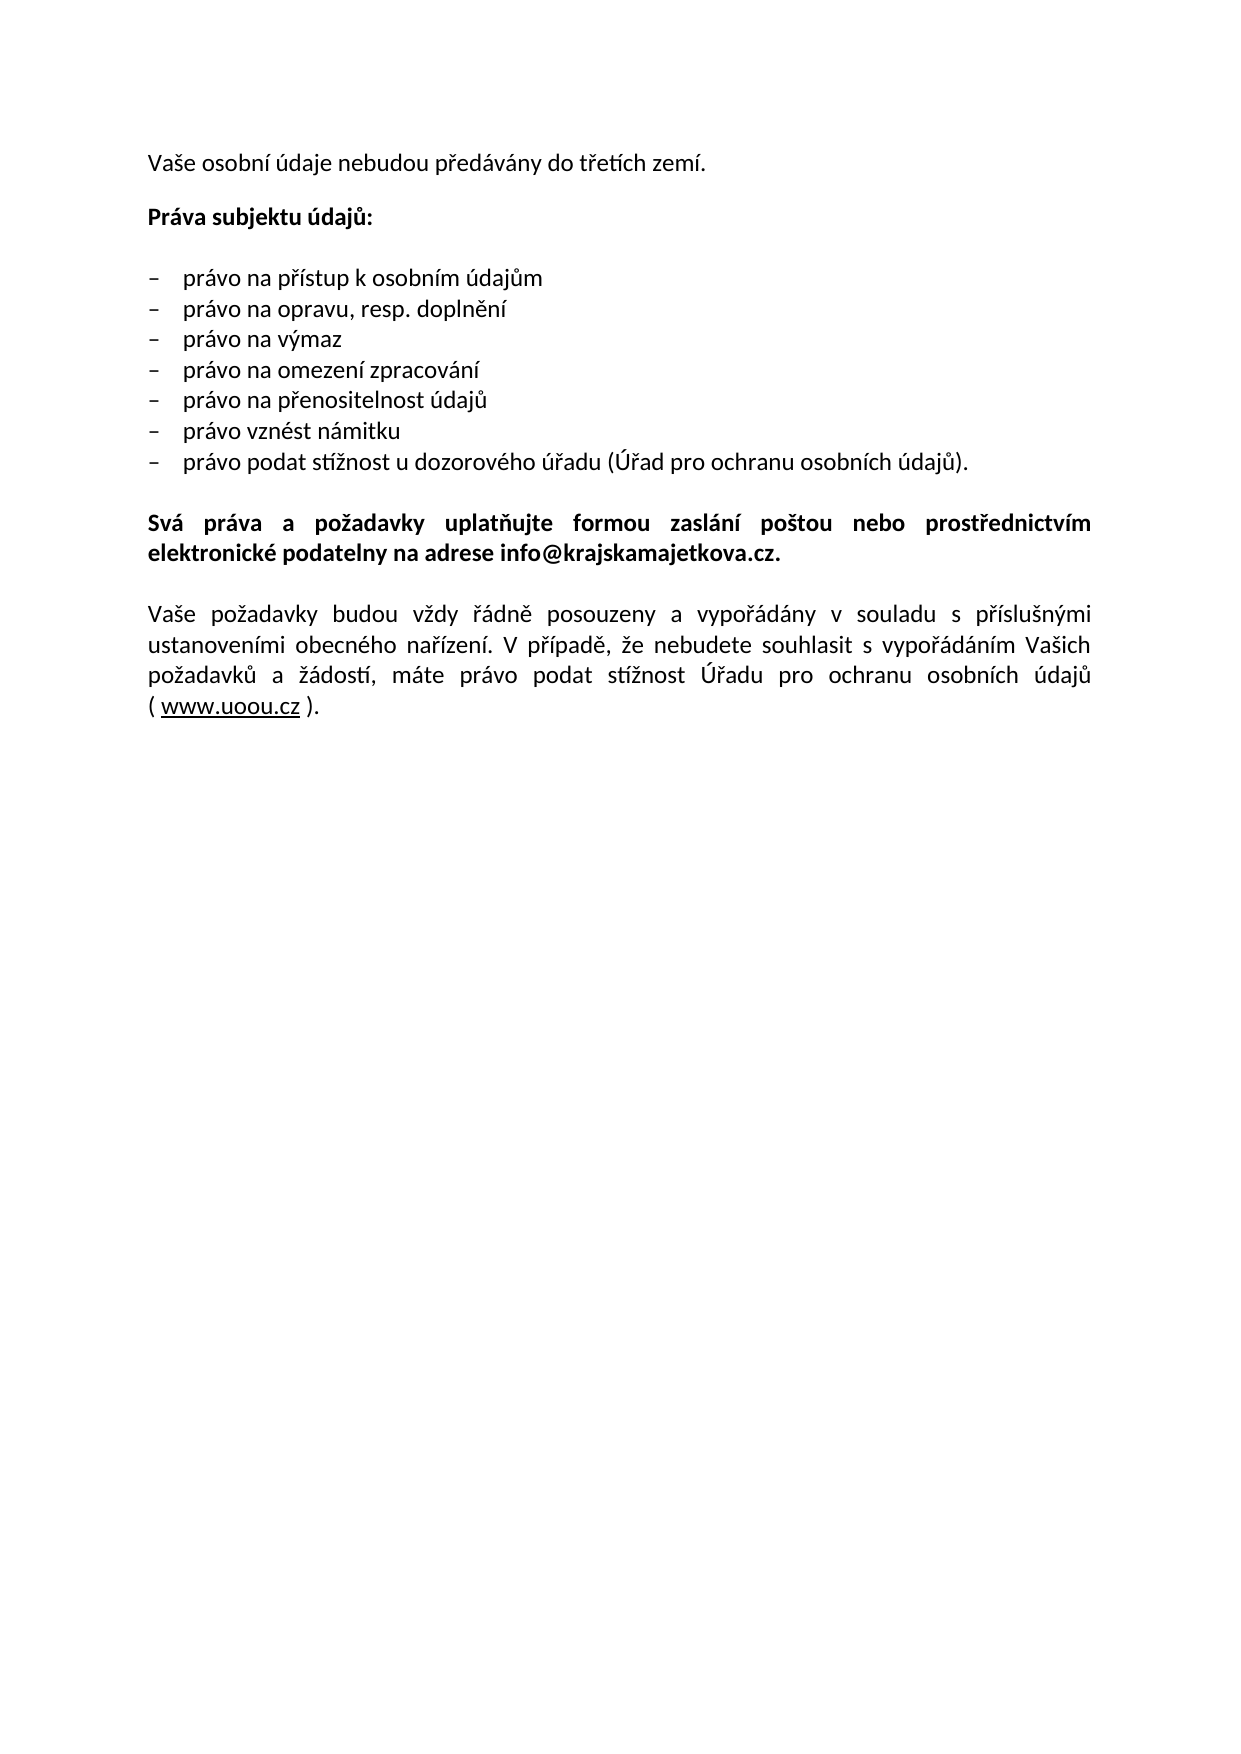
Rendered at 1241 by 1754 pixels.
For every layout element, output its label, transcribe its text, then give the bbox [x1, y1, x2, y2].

text Vaše požadavky budou vždy řádně posouzeny a vypořádány v souladu s příslušnými ustanoveními obecného nařízení. V případě, že nebudete souhlasit s vypořádáním Vašich požadavků a žádostí, máte právo podat stížnost Úřadu pro ochranu osobních údajů ( www.uoou.cz ). [148, 598, 1093, 720]
text Svá práva a požadavky uplatňujte formou zaslání poštou nebo prostřednictvím elektronické podatelny na adrese info@krajskamajetkova.cz. [148, 507, 1093, 568]
text – právo na opravu, resp. doplnění [148, 293, 1093, 324]
text – právo na přenositelnost údajů [148, 385, 1093, 415]
text – právo na výmaz [148, 324, 1093, 354]
text Práva subjektu údajů: [148, 202, 1093, 232]
text Vaše osobní údaje nebudou předávány do třetích zemí. [148, 148, 1093, 178]
text – právo podat stížnost u dozorového úřadu (Úřad pro ochranu osobních údajů). [148, 446, 1093, 476]
text – právo vznést námitku [148, 415, 1093, 446]
text – právo na omezení zpracování [148, 354, 1093, 385]
text – právo na přístup k osobním údajům [148, 263, 1093, 293]
